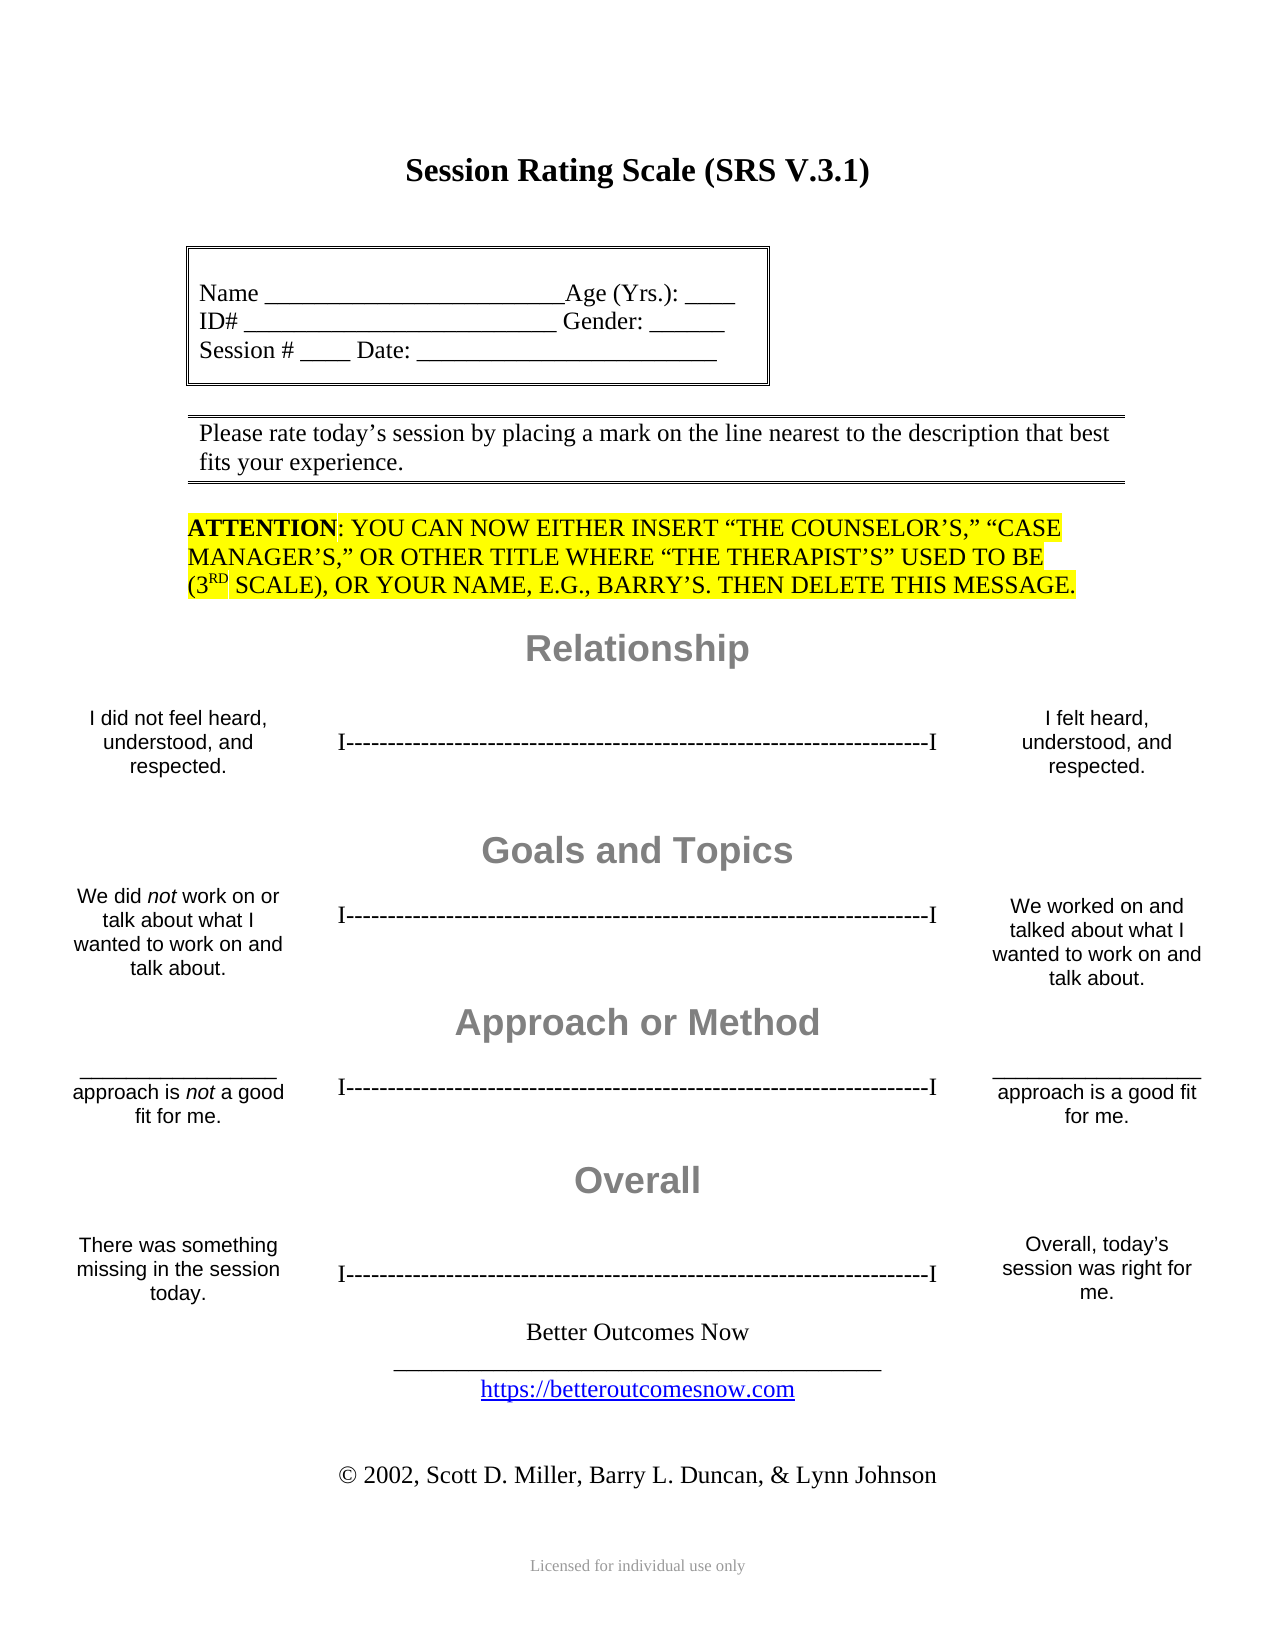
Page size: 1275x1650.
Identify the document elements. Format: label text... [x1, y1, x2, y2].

text Overall [187, 1158, 1087, 1202]
subtitle Relationship [187, 627, 1087, 670]
text I----------------------------------------------------------------------I [301, 1072, 975, 1101]
text Goals and Topics [187, 828, 1087, 871]
text _______________________________________ [187, 1345, 1087, 1374]
text https://betteroutcomesnow.com [187, 1374, 1087, 1403]
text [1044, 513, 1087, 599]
text Better Outcomes Now [187, 1317, 1087, 1345]
text I----------------------------------------------------------------------I [301, 727, 975, 756]
text Session Rating Scale (SRS V.3.1) [187, 150, 1087, 188]
text I----------------------------------------------------------------------I [301, 1259, 975, 1288]
text I----------------------------------------------------------------------I [301, 900, 975, 928]
text © 2002, Scott D. Miller, Barry L. Duncan, & Lynn Johnson [187, 1460, 1087, 1489]
text Approach or Method [187, 1000, 1087, 1043]
table_header Name ________________________Age (Yrs.): ____ ID# _________________________ Gender: ______ Session # ____ Date: ________________________ [189, 249, 767, 383]
table_header Please rate today’s session by placing a mark on the line nearest to the description that best fits your experience. [188, 418, 1125, 481]
